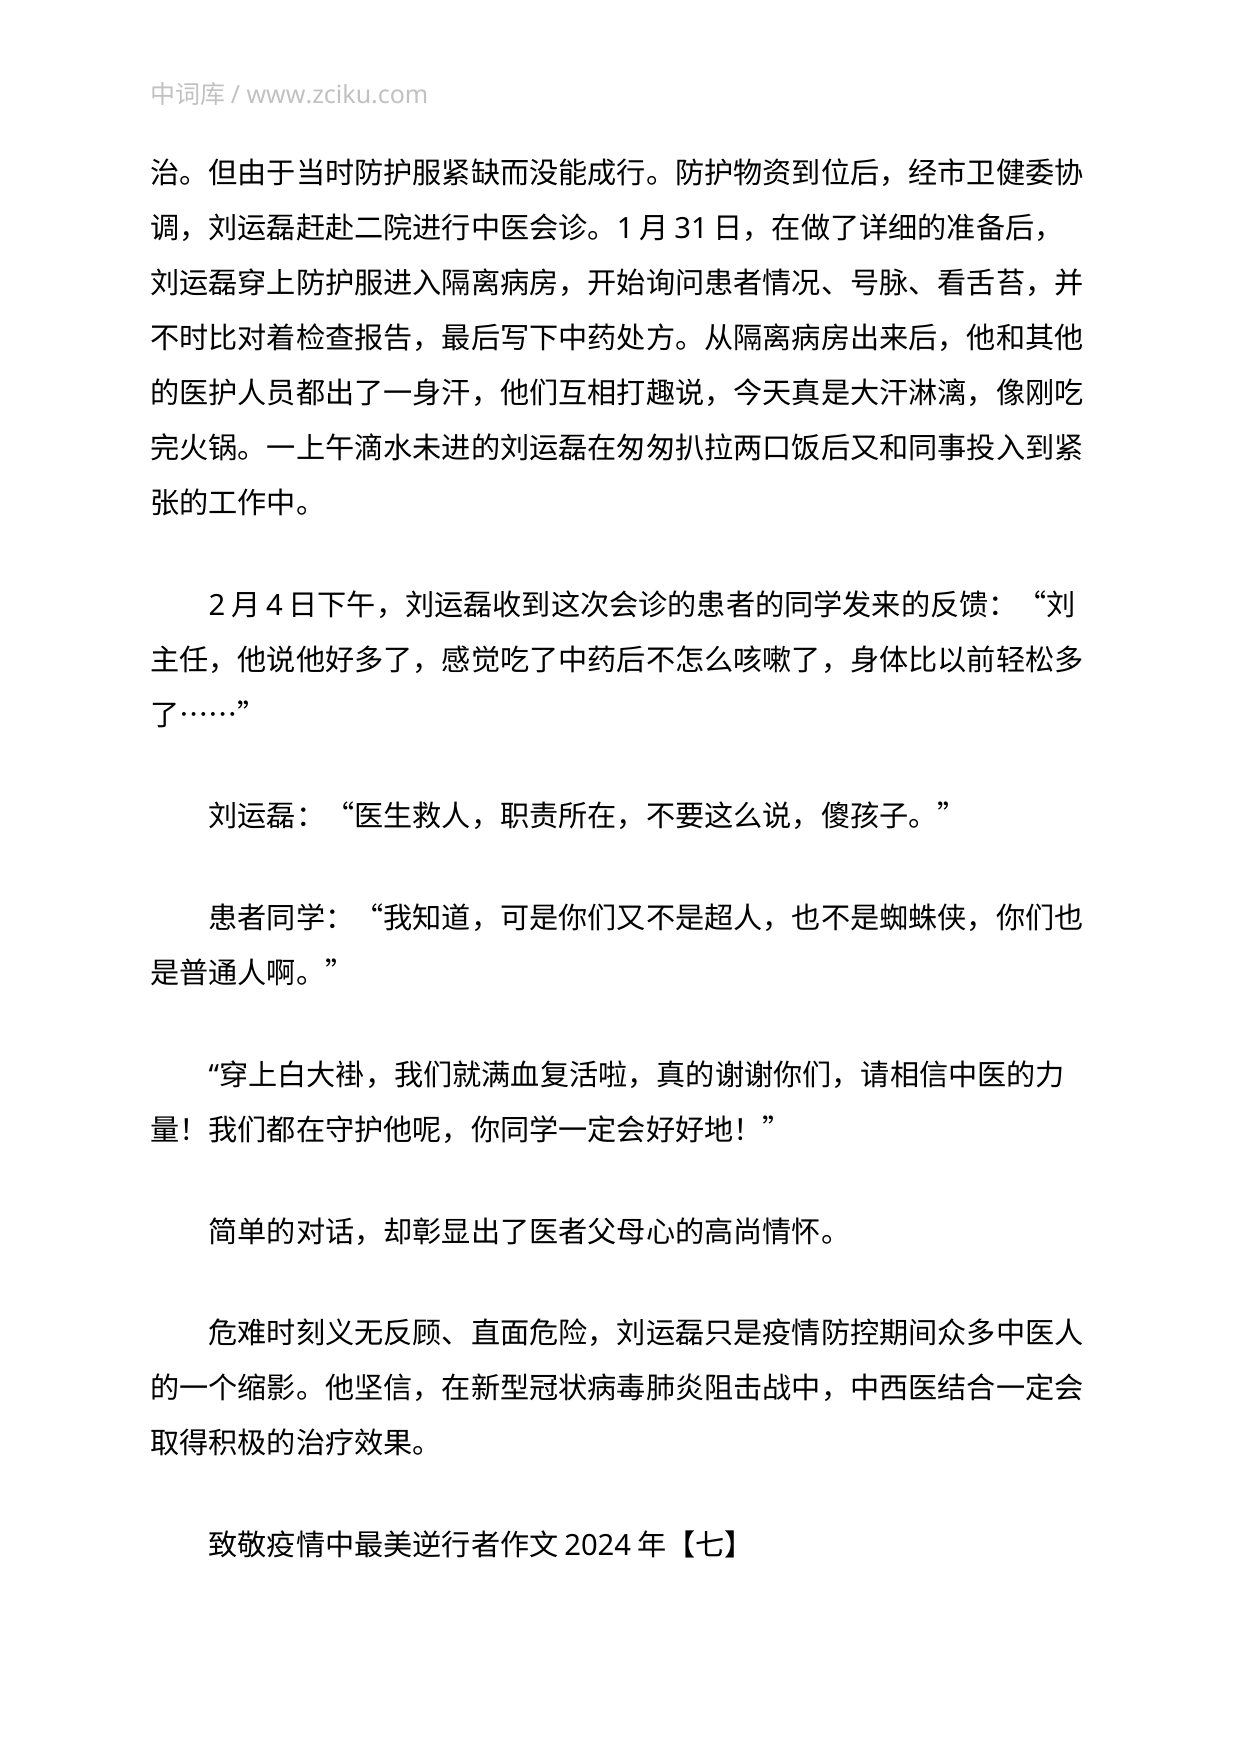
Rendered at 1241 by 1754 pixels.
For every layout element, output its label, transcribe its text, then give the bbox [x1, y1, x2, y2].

text 简单的对话，却彰显出了医者父母心的高尚情怀。 [150, 1208, 1090, 1250]
text 刘运磊：“医生救人，职责所在，不要这么说，傻孩子。” [150, 793, 1090, 835]
text “穿上白大褂，我们就满血复活啦，真的谢谢你们，请相信中医的力量！我们都在守护他呢，你同学一定会好好地！” [150, 1051, 1090, 1149]
text 危难时刻义无反顾、直面危险，刘运磊只是疫情防控期间众多中医人的一个缩影。他坚信，在新型冠状病毒肺炎阻击战中，中西医结合一定会取得积极的治疗效果。 [150, 1310, 1090, 1462]
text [150, 150, 1090, 522]
text 2月4日下午，刘运磊收到这次会诊的患者的同学发来的反馈：“刘主任，他说他好多了，感觉吃了中药后不怎么咳嗽了，身体比以前轻松多了……” [150, 581, 1090, 733]
text 患者同学：“我知道，可是你们又不是超人，也不是蜘蛛侠，你们也是普通人啊。” [150, 895, 1090, 992]
text 致敬疫情中最美逆行者作文2024年【七】 [150, 1521, 1090, 1564]
